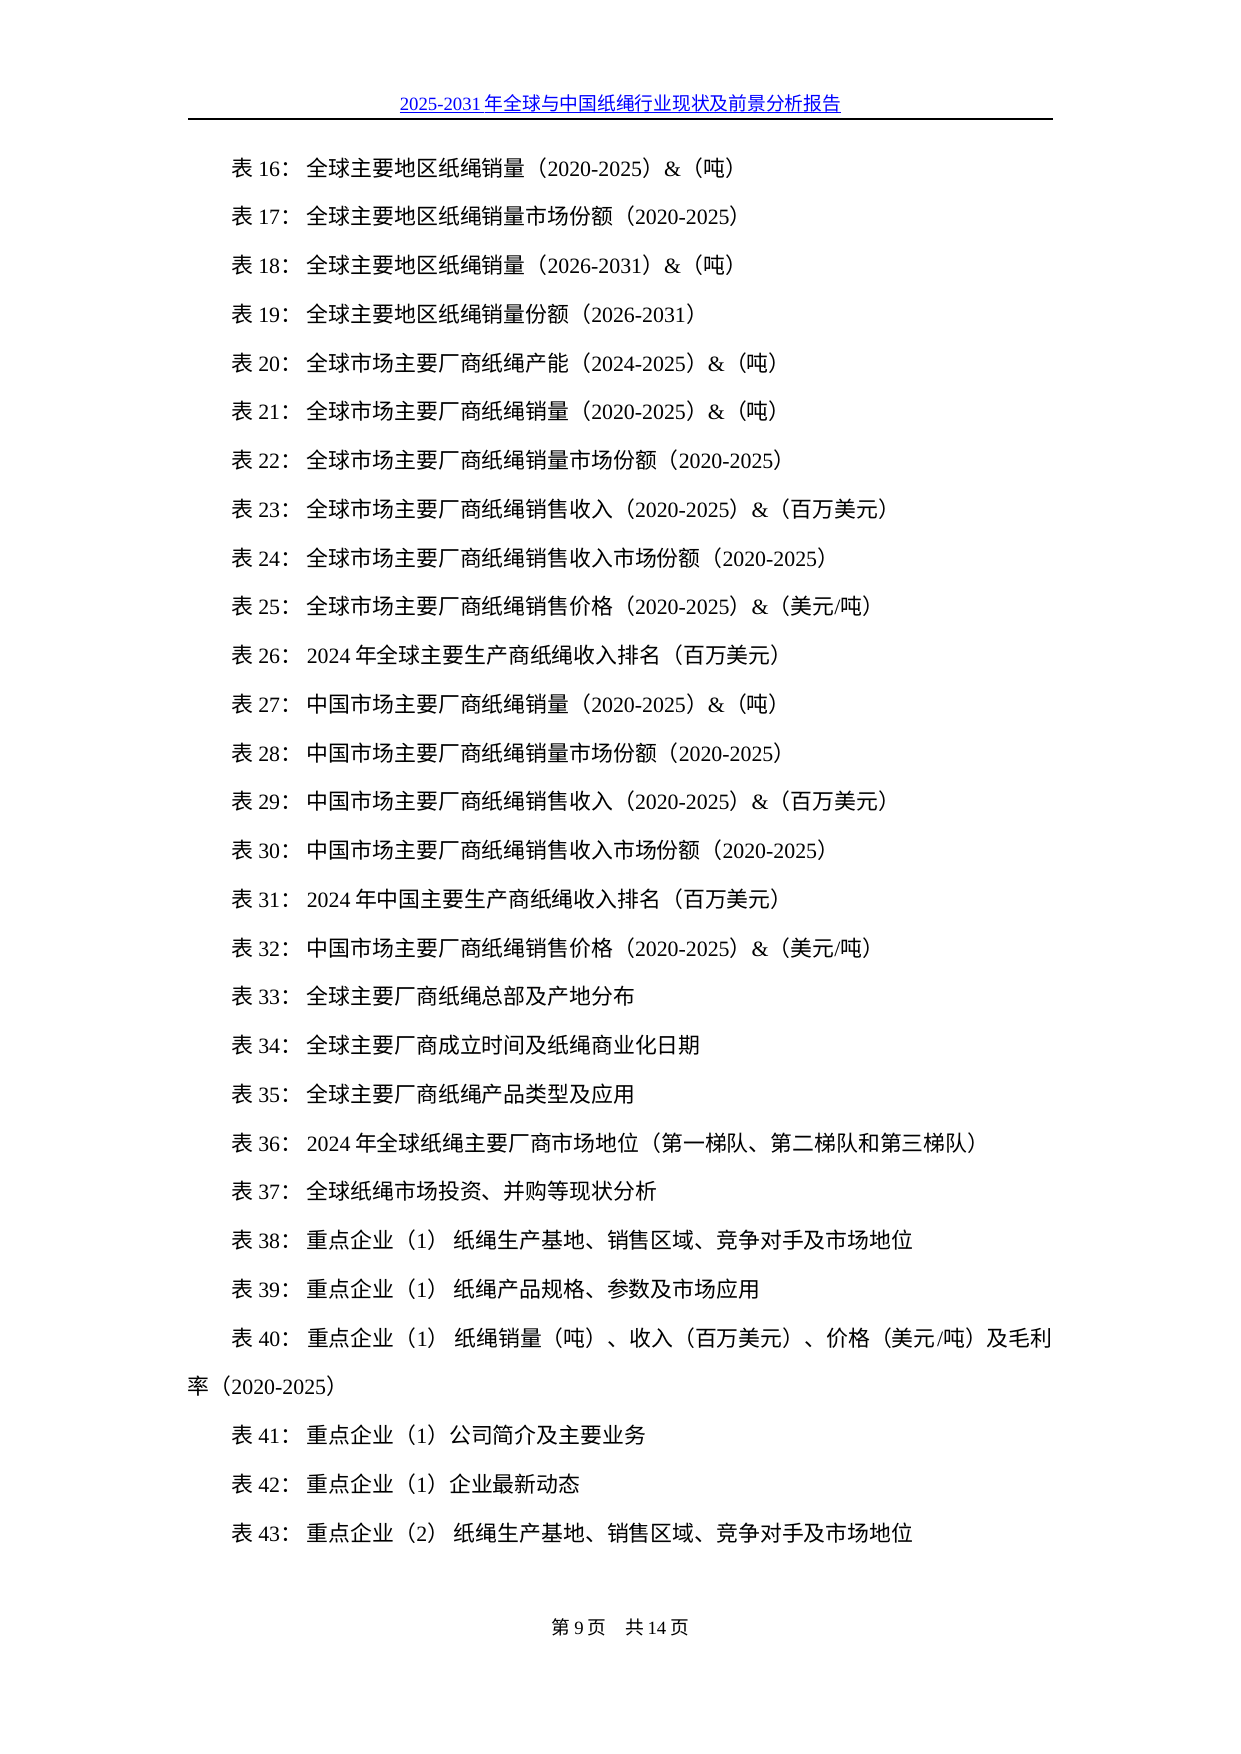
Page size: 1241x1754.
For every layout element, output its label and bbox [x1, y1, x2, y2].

text [187, 150, 1053, 1548]
